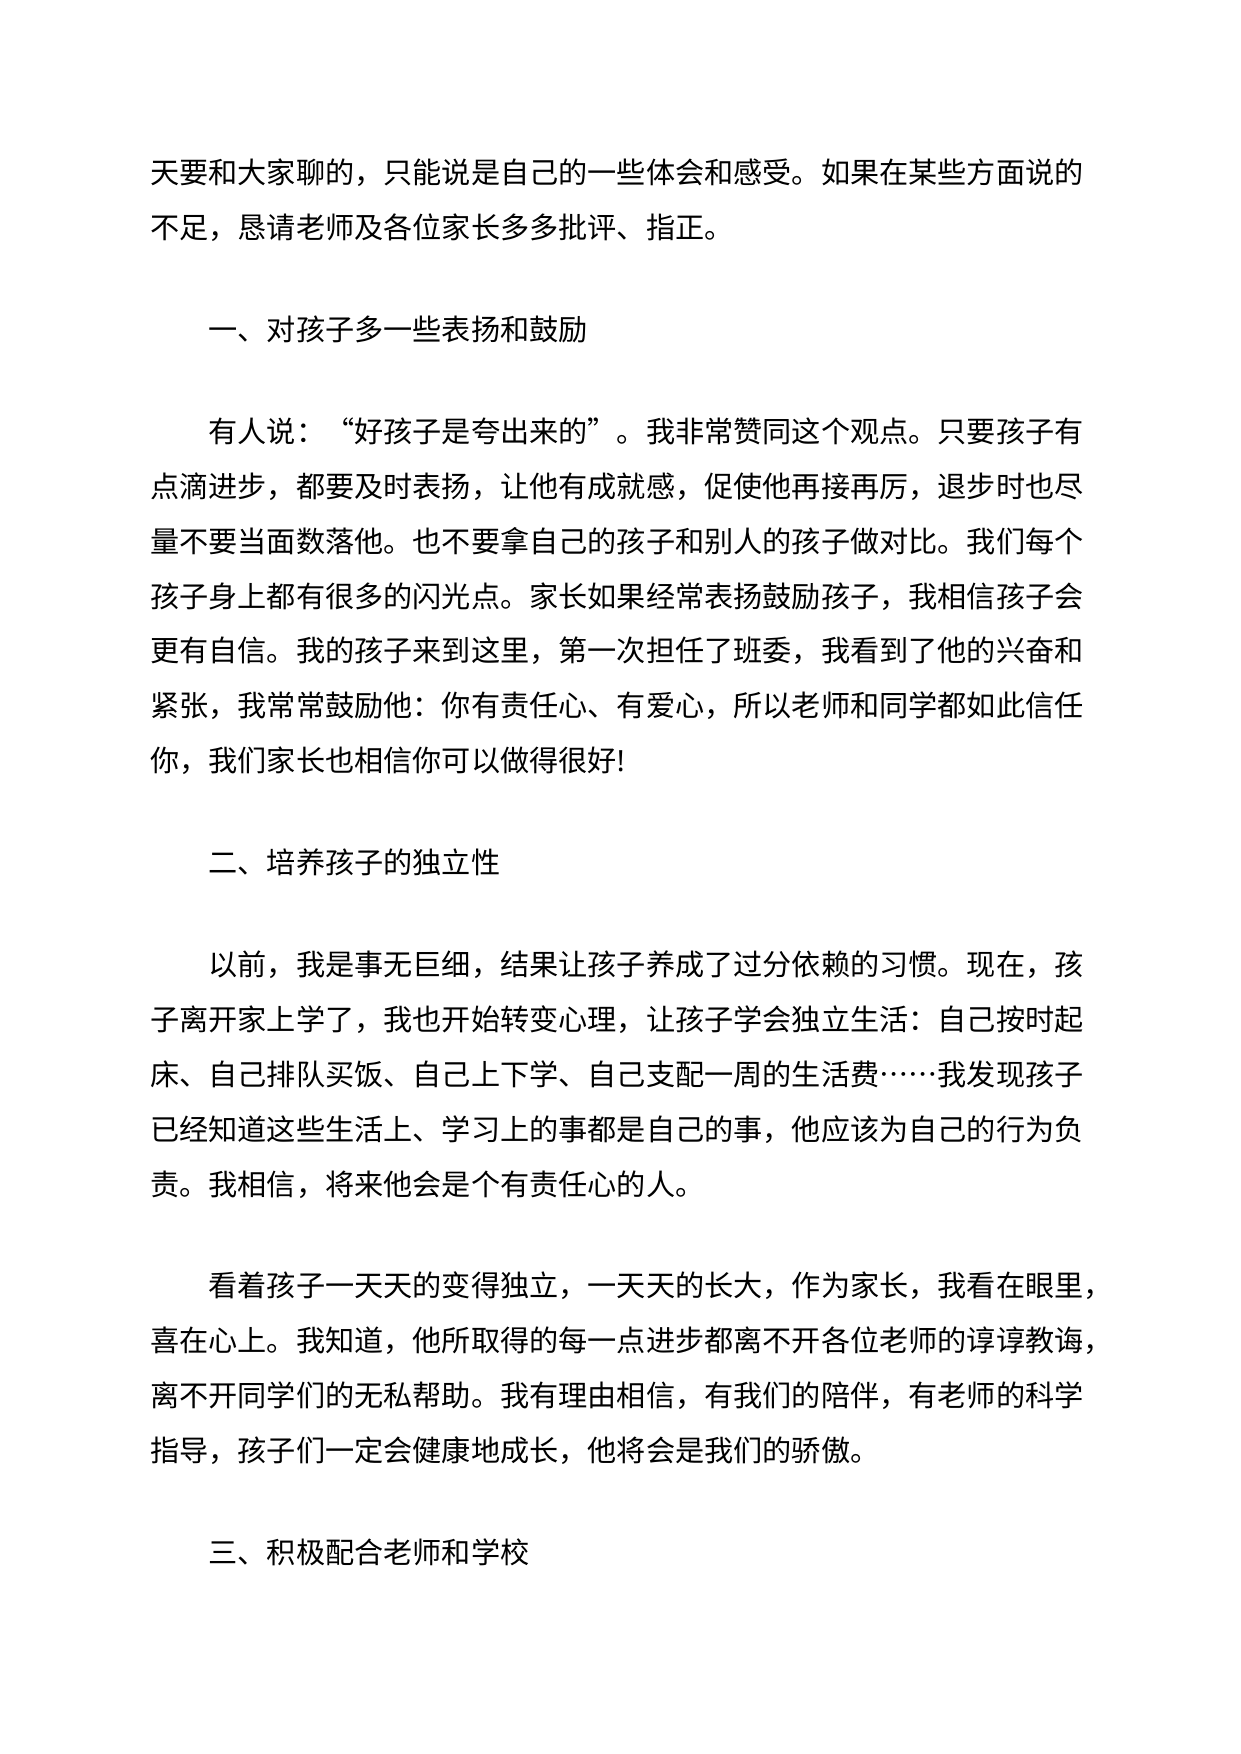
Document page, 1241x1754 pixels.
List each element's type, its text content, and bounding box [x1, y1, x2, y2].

text 二、培养孩子的独立性 [150, 840, 1090, 882]
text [150, 150, 1090, 247]
text 以前，我是事无巨细，结果让孩子养成了过分依赖的习惯。现在，孩子离开家上学了，我也开始转变心理，让孩子学会独立生活：自己按时起床、自己排队买饭、自己上下学、自己支配一周的生活费……我发现孩子已经知道这些生活上、学习上的事都是自己的事，他应该为自己的行为负责。我相信，将来他会是个有责任心的人。 [150, 942, 1090, 1203]
text 三、积极配合老师和学校 [150, 1529, 1090, 1572]
text 看着孩子一天天的变得独立，一天天的长大，作为家长，我看在眼里，喜在心上。我知道，他所取得的每一点进步都离不开各位老师的谆谆教诲，离不开同学们的无私帮助。我有理由相信，有我们的陪伴，有老师的科学指导，孩子们一定会健康地成长，他将会是我们的骄傲。 [150, 1263, 1090, 1470]
text 一、对孩子多一些表扬和鼓励 [150, 307, 1090, 349]
text 有人说：“好孩子是夸出来的”。我非常赞同这个观点。只要孩子有点滴进步，都要及时表扬，让他有成就感，促使他再接再厉，退步时也尽量不要当面数落他。也不要拿自己的孩子和别人的孩子做对比。我们每个孩子身上都有很多的闪光点。家长如果经常表扬鼓励孩子，我相信孩子会更有自信。我的孩子来到这里，第一次担任了班委，我看到了他的兴奋和紧张，我常常鼓励他：你有责任心、有爱心，所以老师和同学都如此信任你，我们家长也相信你可以做得很好! [150, 408, 1090, 780]
